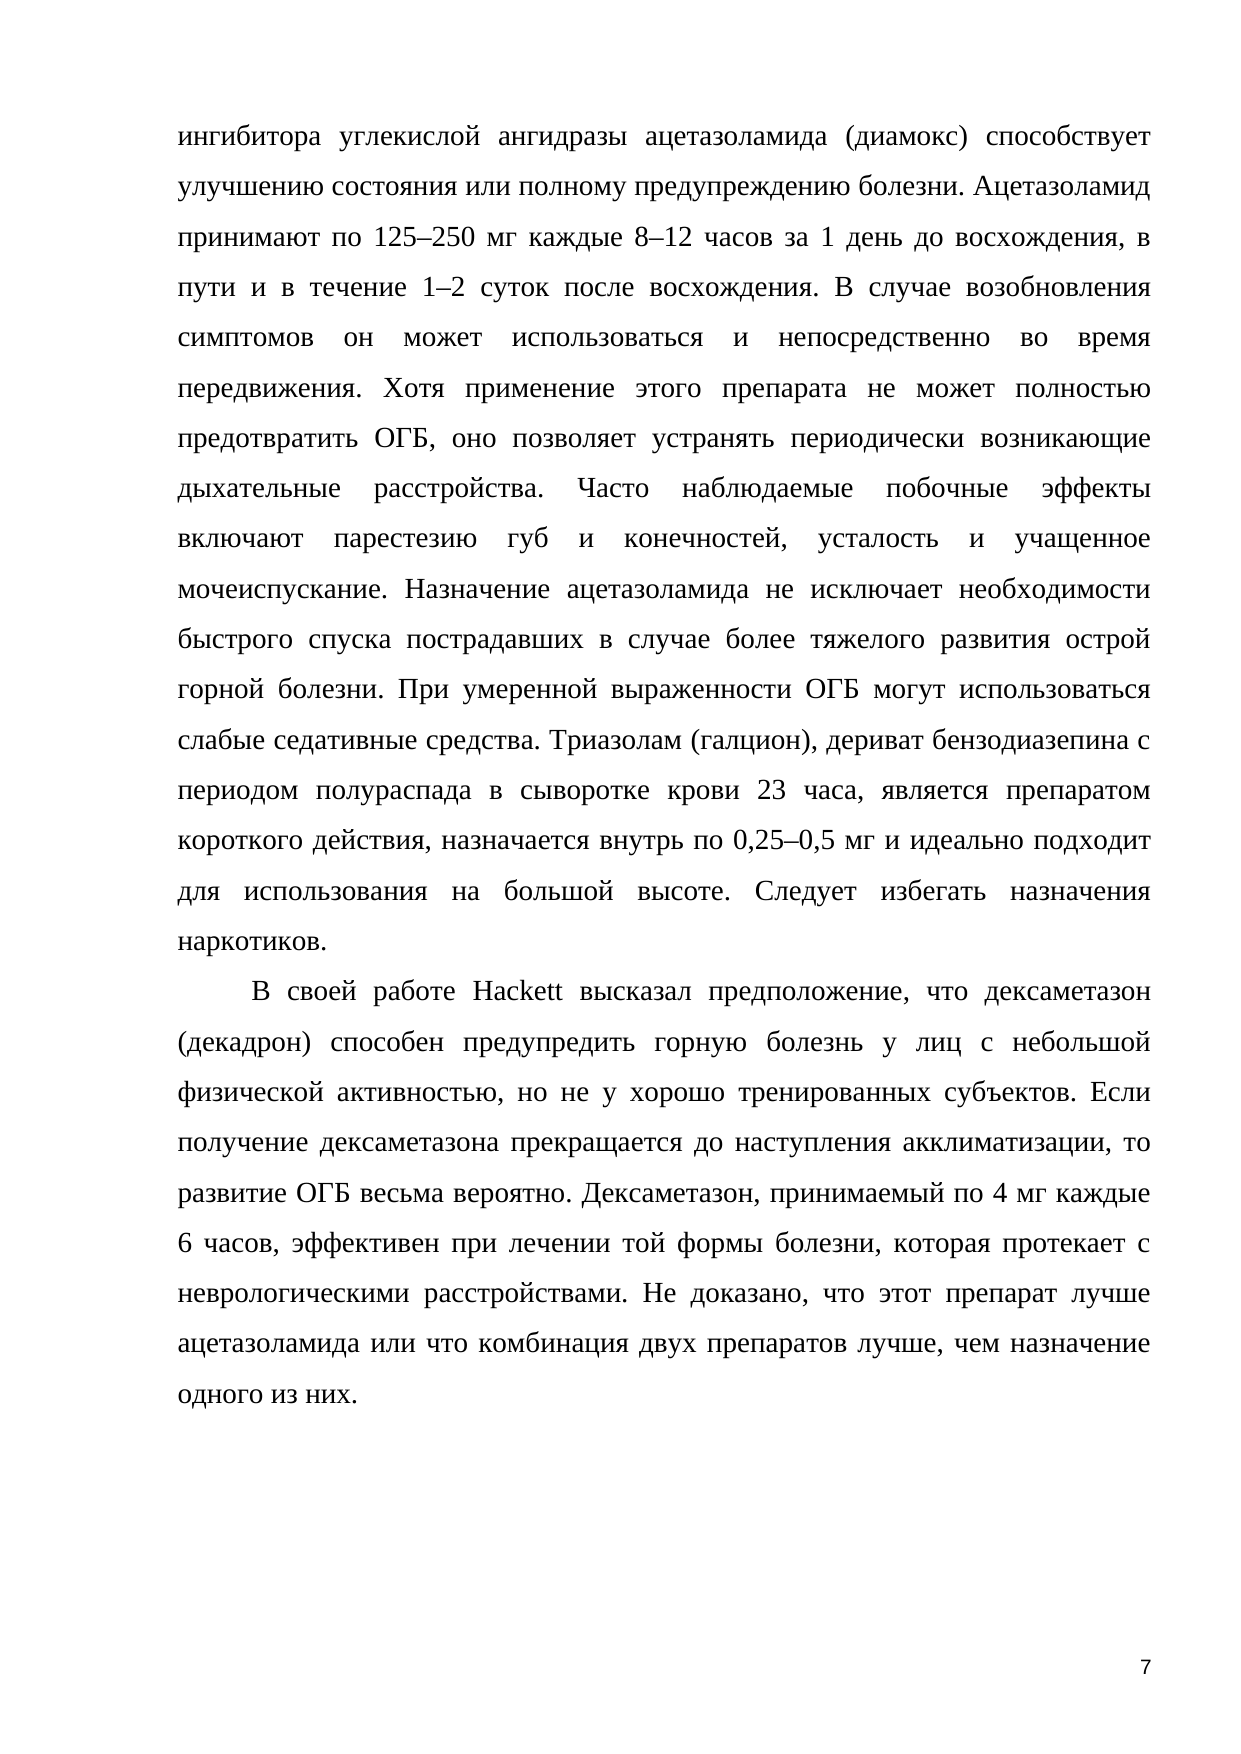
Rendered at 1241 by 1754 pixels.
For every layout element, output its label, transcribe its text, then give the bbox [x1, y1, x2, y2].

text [177, 118, 1152, 957]
text В своей работе Hackett высказал предположение, что дексаметазон (декадрон) способен предупредить горную болезнь у лиц с небольшой физической активностью, но не у хорошо тренированных субъектов. Если получение дексаметазона прекращается до наступления акклиматизации, то развитие ОГБ весьма вероятно. Дексаметазон, принимаемый по 4 мг каждые 6 часов, эффективен при лечении той формы болезни, которая протекает с неврологическими расстройствами. Не доказано, что этот препарат лучше ацетазоламида или что комбинация двух препаратов лучше, чем назначение одного из них. [177, 973, 1152, 1409]
